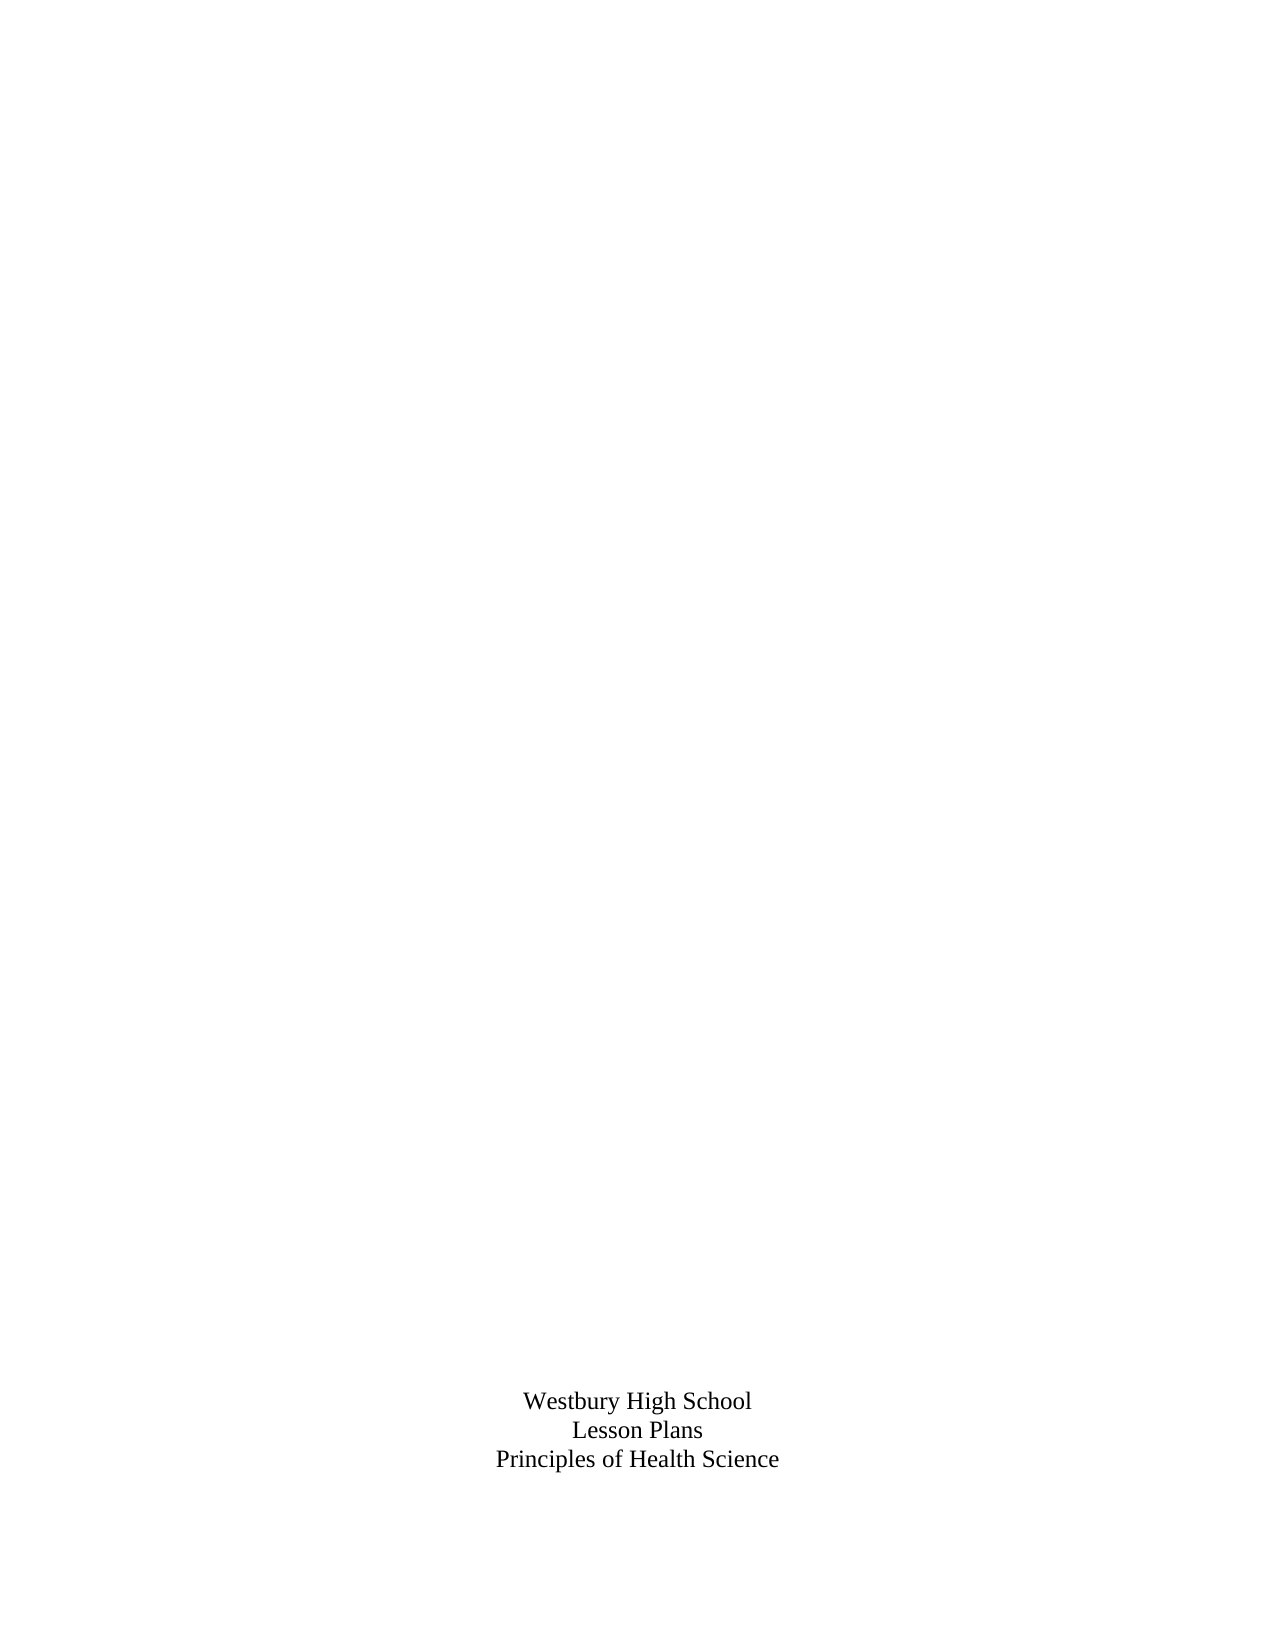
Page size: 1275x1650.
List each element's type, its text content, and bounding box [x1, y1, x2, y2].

text Westbury High School [150, 1386, 1125, 1415]
text Principles of Health Science [150, 1444, 1125, 1472]
text Lesson Plans [150, 1415, 1125, 1444]
